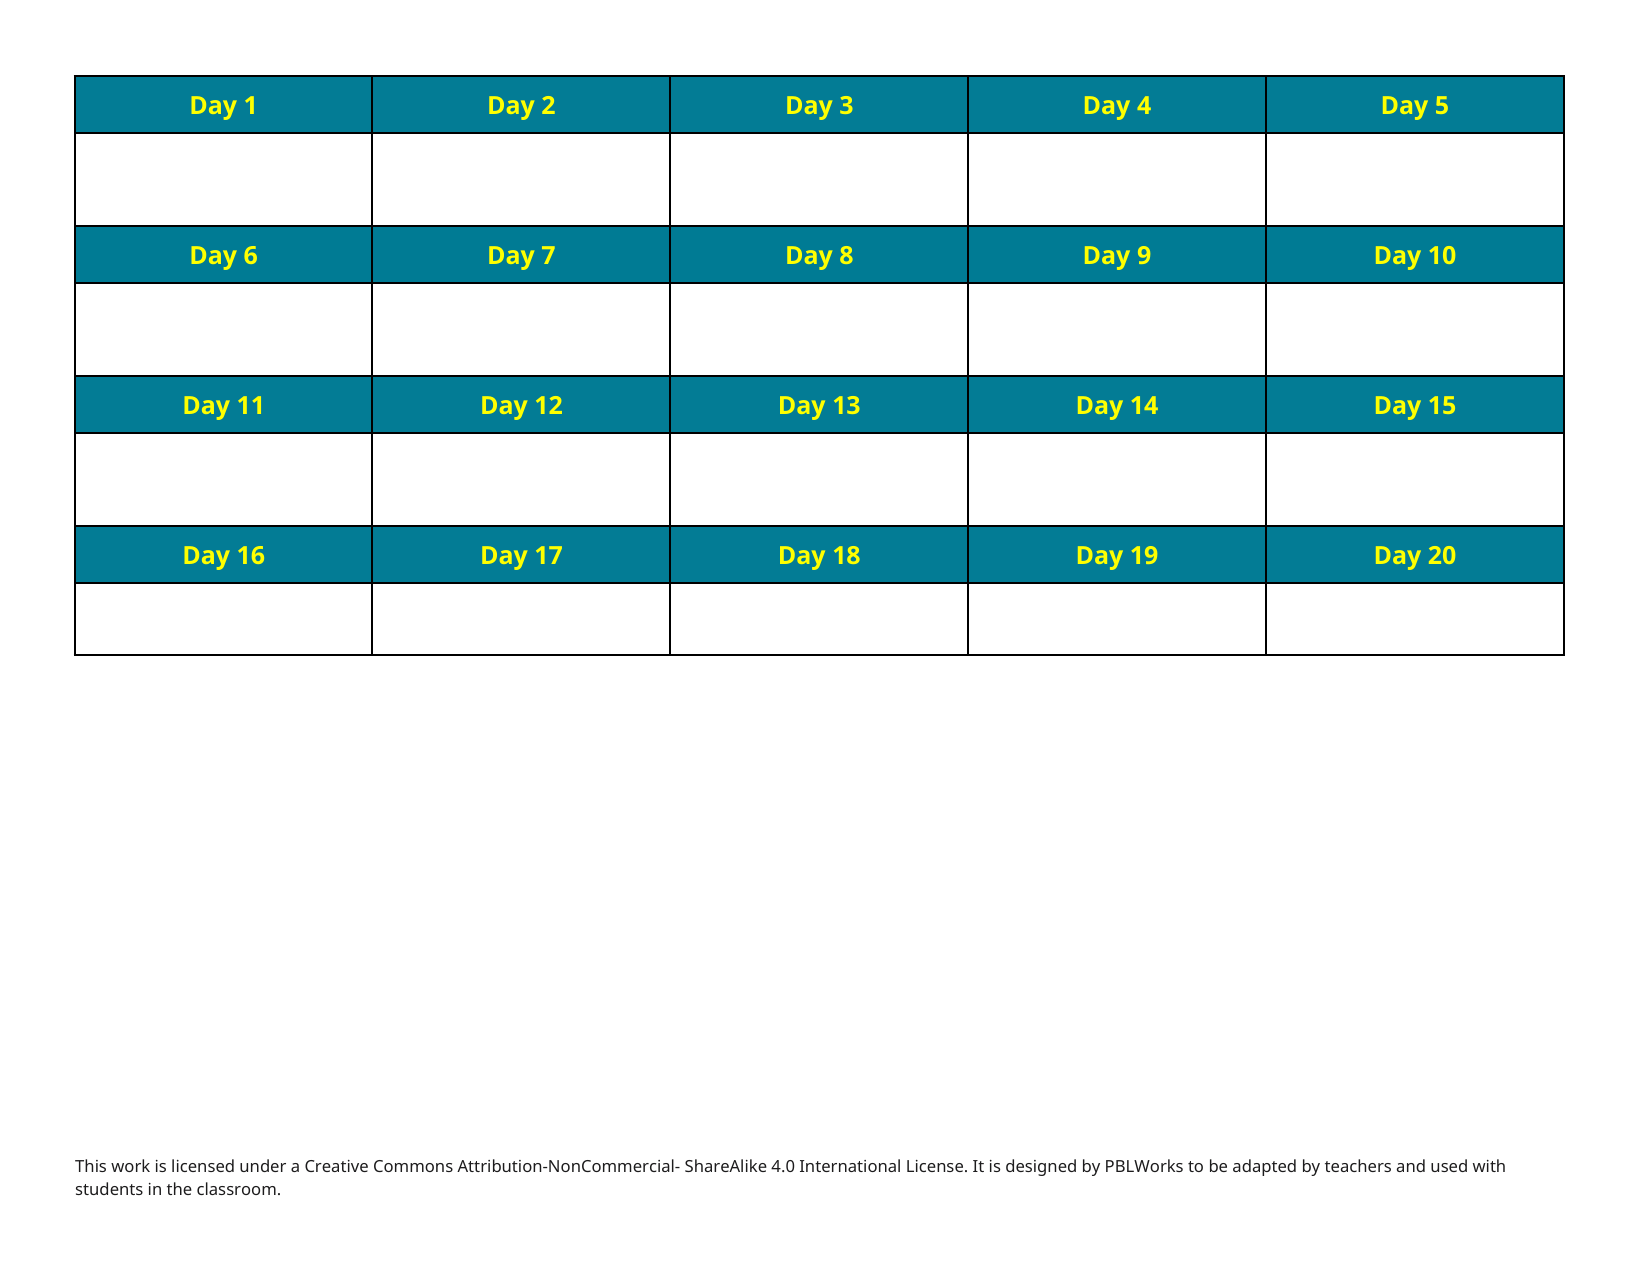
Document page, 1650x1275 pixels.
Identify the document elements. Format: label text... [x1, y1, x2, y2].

table_cell [373, 284, 669, 375]
table_cell [671, 434, 967, 525]
table_cell [76, 434, 371, 525]
table_cell [76, 284, 371, 375]
table_cell [1267, 134, 1563, 225]
table_cell Day 13 [671, 377, 967, 432]
table_cell Day 14 [969, 377, 1265, 432]
table_cell Day 19 [969, 527, 1265, 582]
table_cell [671, 284, 967, 375]
table_cell [373, 584, 669, 654]
table_header Day 5 [1267, 77, 1563, 132]
table_cell Day 20 [1267, 527, 1563, 582]
table_header Day 4 [969, 77, 1265, 132]
table_cell [373, 134, 669, 225]
table_cell Day 11 [76, 377, 371, 432]
table_cell Day 17 [373, 527, 669, 582]
table_cell [76, 584, 371, 654]
table_cell [76, 134, 371, 225]
table_cell [671, 134, 967, 225]
table_cell Day 7 [373, 227, 669, 282]
table_header Day 1 [76, 77, 371, 132]
table_cell Day 18 [671, 527, 967, 582]
table_cell [373, 434, 669, 525]
table_cell [671, 584, 967, 654]
table_cell Day 10 [1267, 227, 1563, 282]
table_cell Day 9 [969, 227, 1265, 282]
table_cell [1267, 284, 1563, 375]
table_cell [969, 134, 1265, 225]
table_cell Day 16 [76, 527, 371, 582]
table_header Day 2 [373, 77, 669, 132]
table_cell Day 8 [671, 227, 967, 282]
table_cell [969, 284, 1265, 375]
table_cell Day 12 [373, 377, 669, 432]
table_cell Day 6 [76, 227, 371, 282]
table_cell [969, 434, 1265, 525]
table_cell [969, 584, 1265, 654]
table_cell [1267, 584, 1563, 654]
table_cell Day 15 [1267, 377, 1563, 432]
table_cell [1267, 434, 1563, 525]
table_header Day 3 [671, 77, 967, 132]
